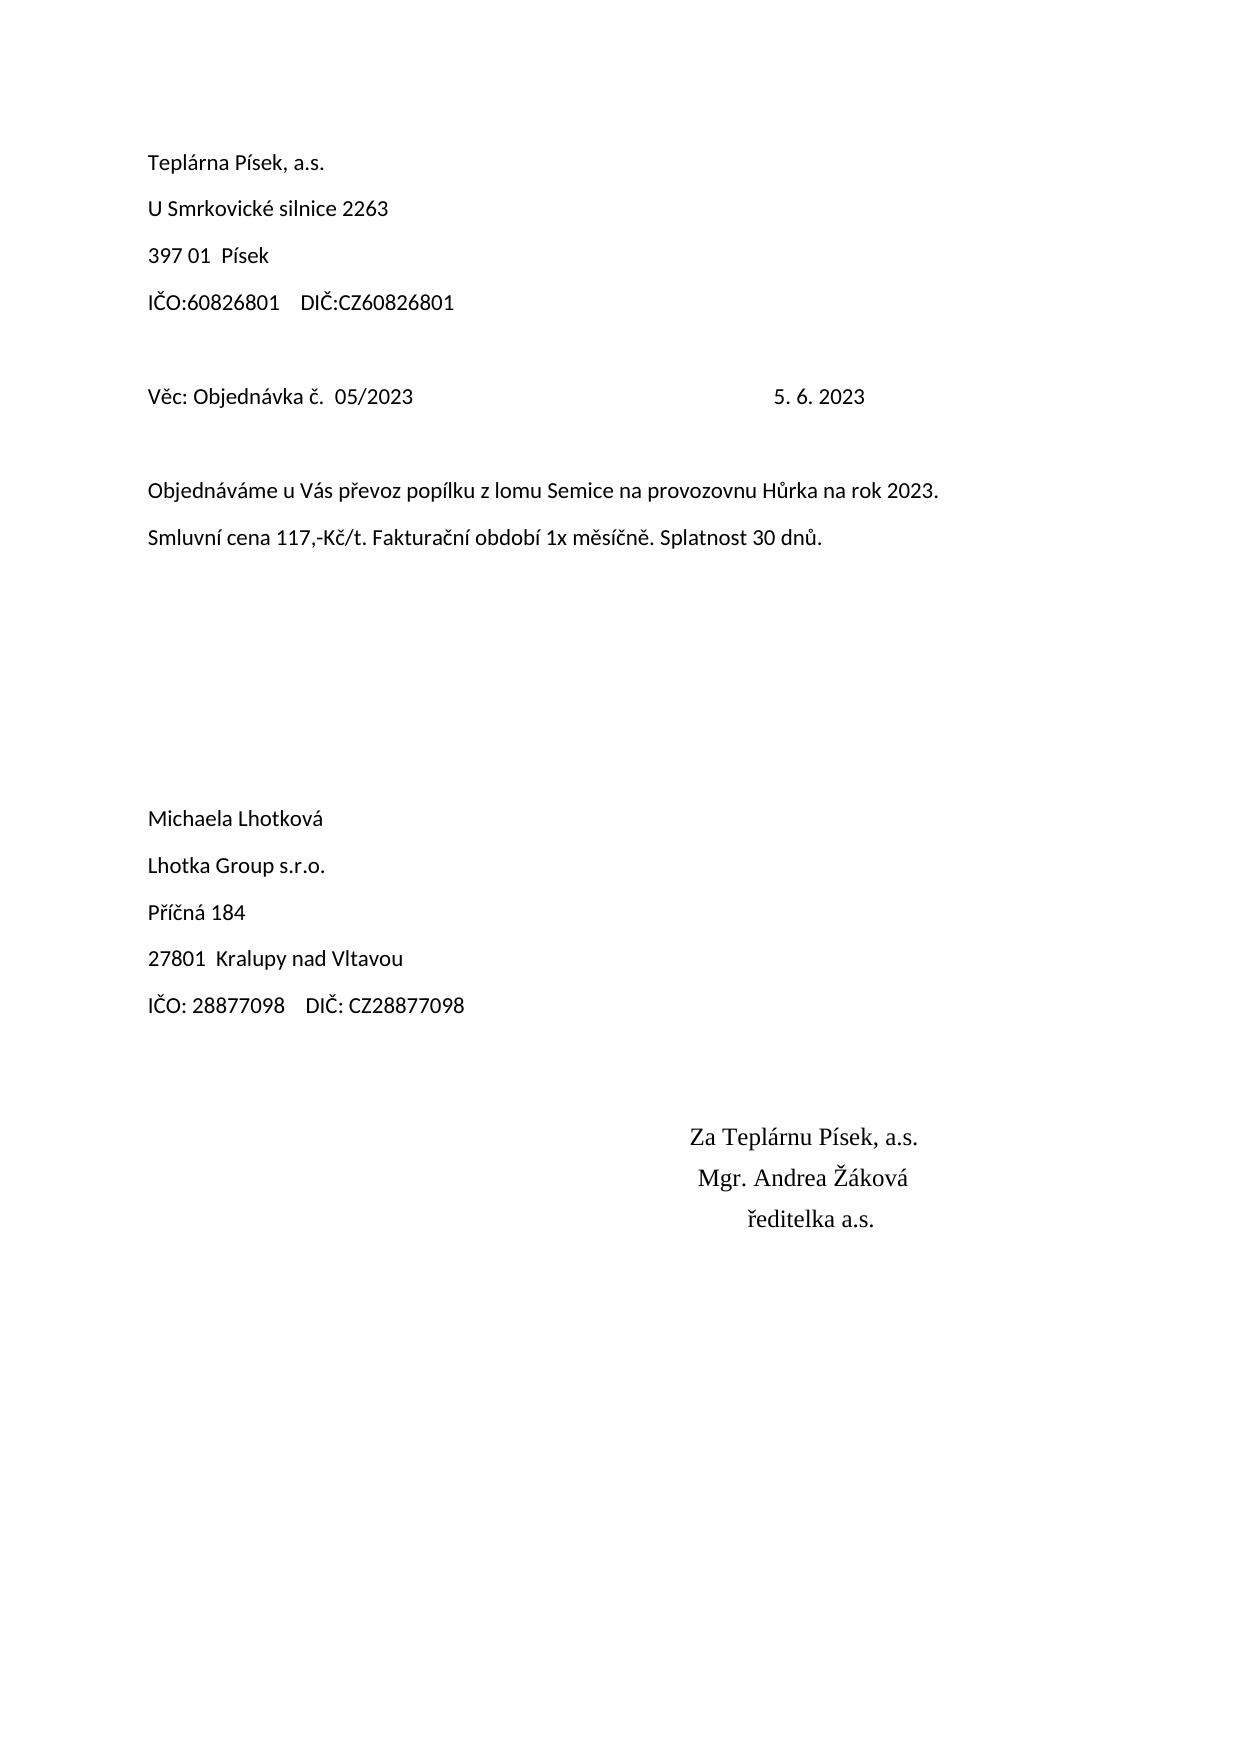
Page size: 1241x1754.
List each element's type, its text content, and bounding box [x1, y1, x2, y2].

text Za Teplárnu Písek, a.s. [148, 1122, 1093, 1150]
text Lhotka Group s.r.o. [148, 851, 1093, 879]
text IČO: 28877098 DIČ: CZ28877098 [148, 991, 1093, 1019]
text U Smrkovické silnice 2263 [148, 194, 1093, 222]
text 397 01 Písek [148, 241, 1093, 269]
text Mgr. Andrea Žáková [148, 1163, 1093, 1192]
text 27801 Kralupy nad Vltavou [148, 944, 1093, 972]
text Věc: Objednávka č. 05/2023 5. 6. 2023 [148, 382, 1093, 410]
text ředitelka a.s. [148, 1204, 1093, 1233]
text IČO:60826801 DIČ:CZ60826801 [148, 288, 1093, 316]
text Michaela Lhotková [148, 804, 1093, 832]
text Objednáváme u Vás převoz popílku z lomu Semice na provozovnu Hůrka na rok 2023. [148, 476, 1093, 504]
text Příčná 184 [148, 898, 1093, 926]
text Smluvní cena 117,-Kč/t. Fakturační období 1x měsíčně. Splatnost 30 dnů. [148, 523, 1093, 551]
text Teplárna Písek, a.s. [148, 148, 1093, 176]
